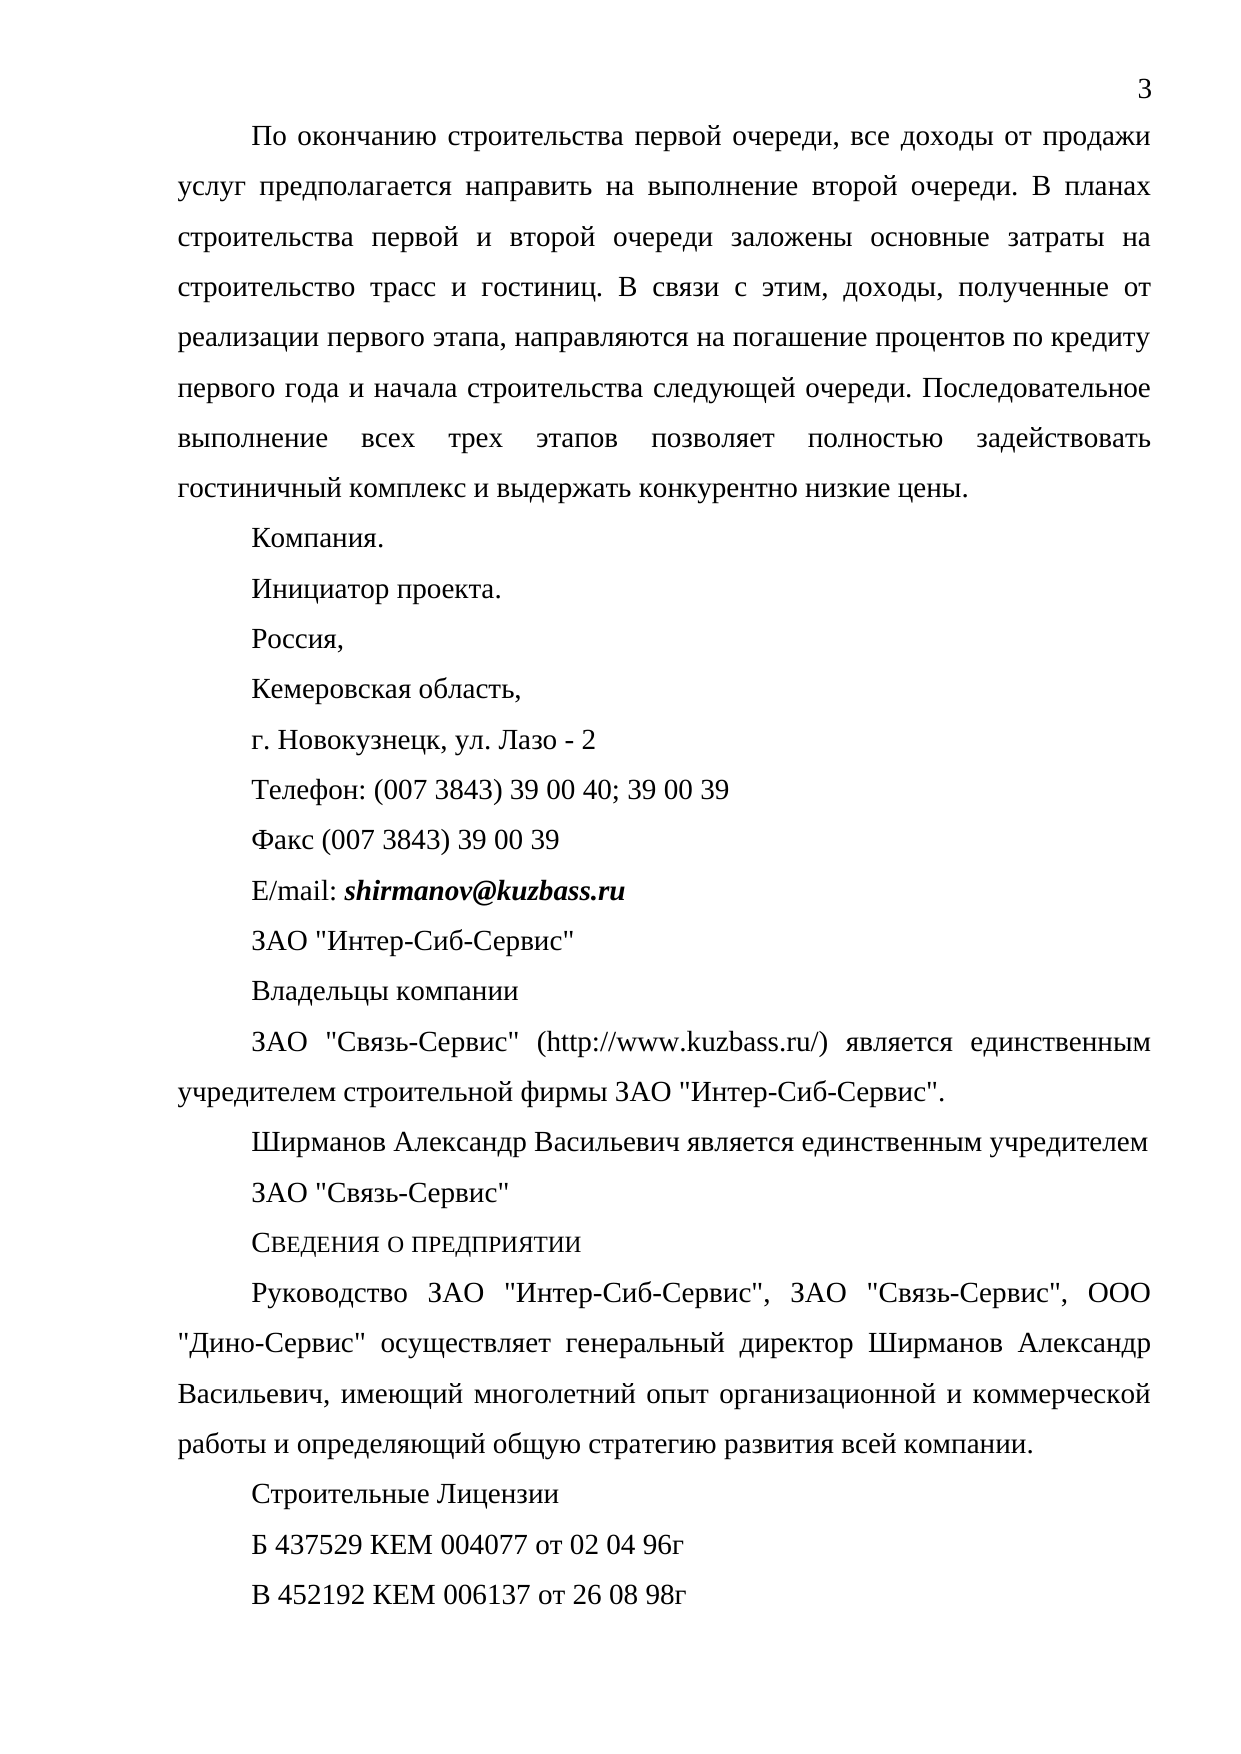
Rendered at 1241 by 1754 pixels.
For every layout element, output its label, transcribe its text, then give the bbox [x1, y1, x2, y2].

text Россия, [177, 621, 1152, 655]
text ЗАО "Связь-Сервис" [177, 1175, 1152, 1208]
text г. Новокузнецк, ул. Лазо - 2 [177, 722, 1152, 755]
text Владельцы компании [177, 973, 1152, 1007]
text Ширманов Александр Васильевич является единственным учредителем [177, 1124, 1152, 1158]
text Кемеровская область, [177, 672, 1152, 705]
text Телефон: (007 3843) 39 00 40; 39 00 39 [177, 772, 1152, 806]
text Руководство ЗАО "Интер-Сиб-Сервис", ЗАО "Связь-Сервис", ООО "Дино-Сервис" осуществляет генеральный директор Ширманов Александр Васильевич, имеющий многолетний опыт организационной и коммерческой работы и определяющий общую стратегию развития всей компании. [177, 1275, 1152, 1460]
text Инициатор проекта. [177, 571, 1152, 604]
text Строительные Лицензии [177, 1477, 1152, 1510]
text ЗАО "Связь-Сервис" (http://www.kuzbass.ru/) является единственным учредителем строительной фирмы ЗАО "Интер-Сиб-Сервис". [177, 1024, 1152, 1108]
text ЗАО "Интер-Сиб-Сервис" [177, 923, 1152, 957]
text Компания. [177, 521, 1152, 554]
text Сведения о предприятии [177, 1225, 1152, 1258]
text Б 437529 КЕМ 004077 от 02 04 96г [177, 1527, 1152, 1560]
text Факс (007 3843) 39 00 39 [177, 822, 1152, 856]
text По окончанию строительства первой очереди, все доходы от продажи услуг предполагается направить на выполнение второй очереди. В планах строительства первой и второй очереди заложены основные затраты на строительство трасс и гостиниц. В связи с этим, доходы, полученные от реализации первого этапа, направляются на погашение процентов по кредиту первого года и начала строительства следующей очереди. Последовательное выполнение всех трех этапов позволяет полностью задействовать гостиничный комплекс и выдержать конкурентно низкие цены. [177, 118, 1152, 504]
text E/mail: shirmanov@kuzbass.ru [177, 873, 1152, 906]
text В 452192 КЕМ 006137 от 26 08 98г [177, 1577, 1152, 1611]
